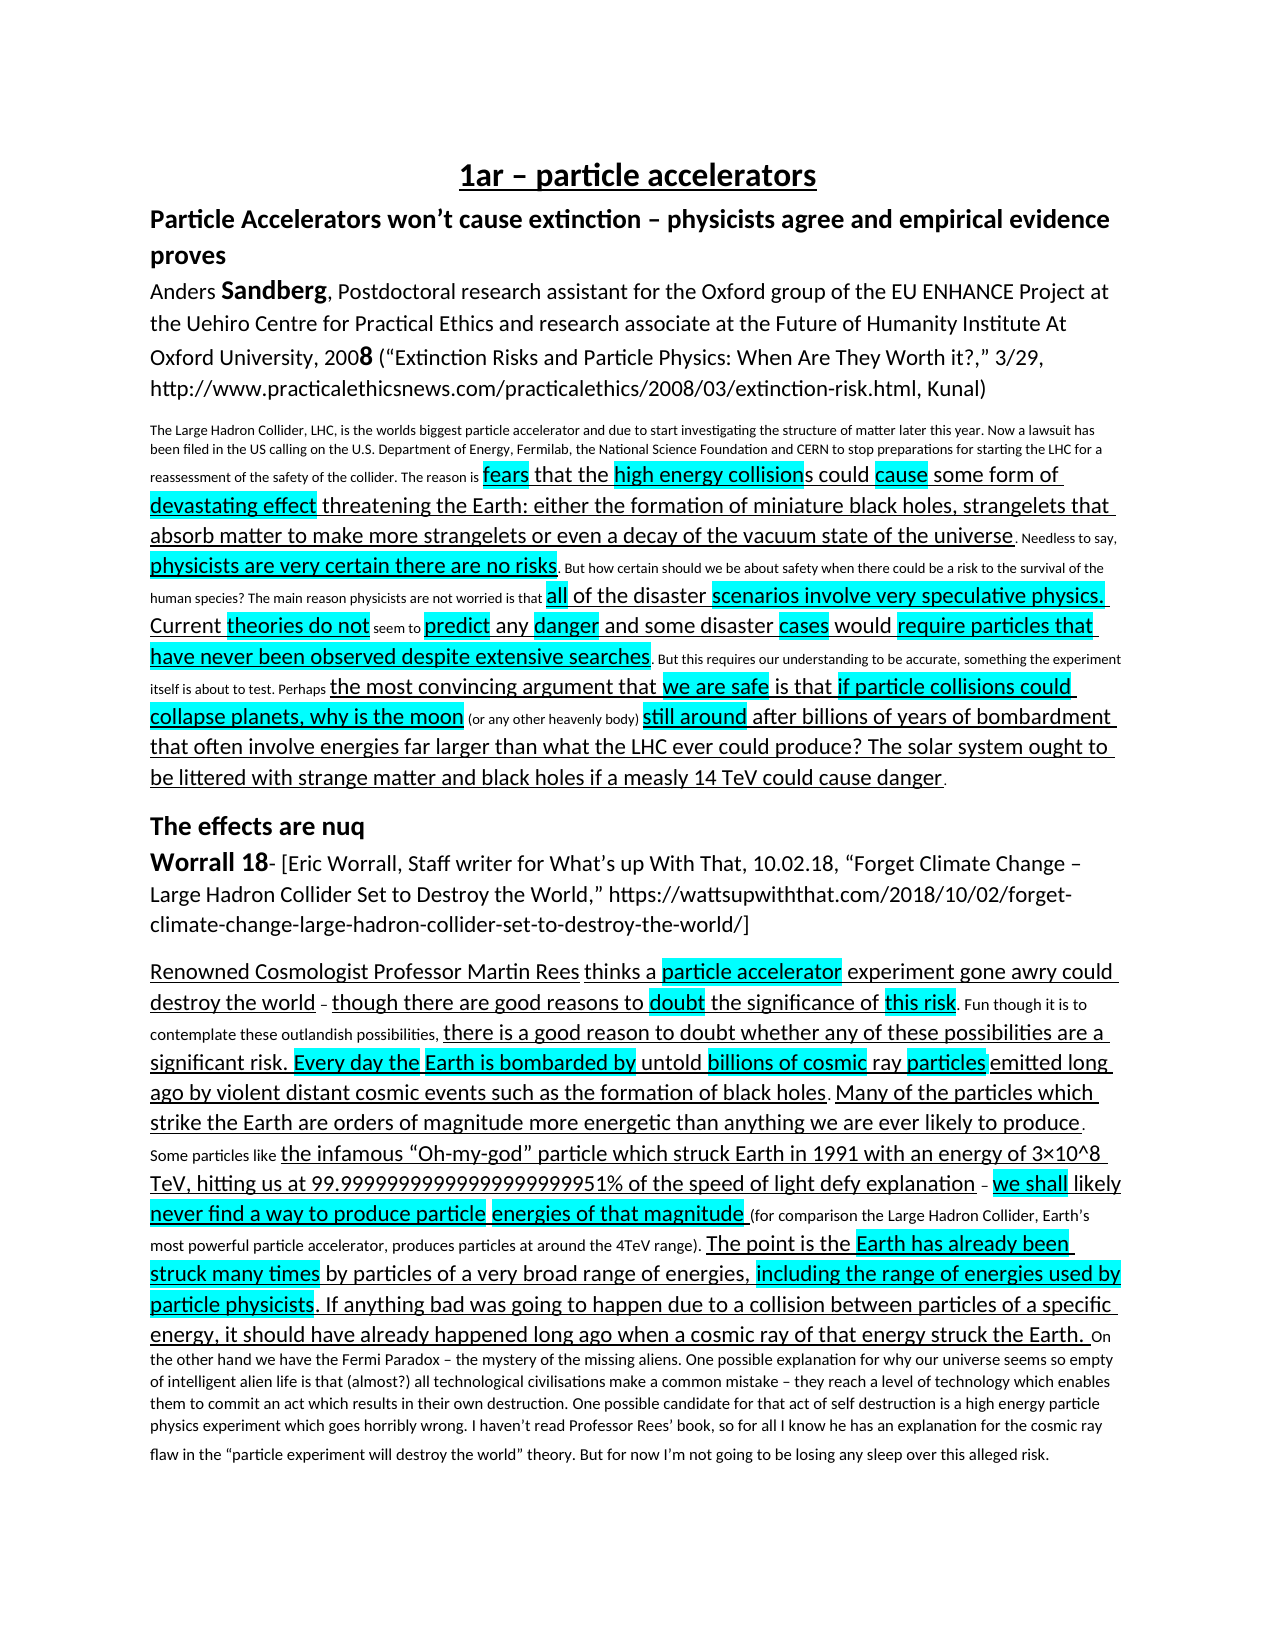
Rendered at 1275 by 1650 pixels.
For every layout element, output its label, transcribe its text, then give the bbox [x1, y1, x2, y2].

text Renowned Cosmologist Professor Martin Rees thinks a particle accelerator experiment gone awry could destroy the world – though there are good reasons to doubt the significance of this risk. Fun though it is to contemplate these outlandish possibilities, there is a good reason to doubt whether any of these possibilities are a significant risk. Every day the Earth is bombarded by untold billions of cosmic ray particles emitted long ago by violent distant cosmic events such as the formation of black holes. Many of the particles which strike the Earth are orders of magnitude more energetic than anything we are ever likely to produce. Some particles like the infamous “Oh-my-god” particle which struck Earth in 1991 with an energy of 3×10^8 TeV, hitting us at 99.99999999999999999999951% of the speed of light defy explanation – we shall likely never find a way to produce particle energies of that magnitude (for comparison the Large Hadron Collider, Earth’s most powerful particle accelerator, produces particles at around the 4TeV range). The point is the Earth has already been struck many times by particles of a very broad range of energies, including the range of energies used by particle physicists. If anything bad was going to happen due to a collision between particles of a specific energy, it should have already happened long ago when a cosmic ray of that energy struck the Earth. On the other hand we have the Fermi Paradox – the mystery of the missing aliens. One possible explanation for why our universe seems so empty of intelligent alien life is that (almost?) all technological civilisations make a common mistake – they reach a level of technology which enables them to commit an act which results in their own destruction. One possible candidate for that act of self destruction is a high energy particle physics experiment which goes horribly wrong. I haven’t read Professor Rees’ book, so for all I know he has an explanation for the cosmic ray flaw in the “particle experiment will destroy the world” theory. But for now I’m not going to be losing any sleep over this alleged risk. [150, 957, 1125, 1466]
text Anders Sandberg, Postdoctoral research assistant for the Oxford group of the EU ENHANCE Project at the Uehiro Centre for Practical Ethics and research associate at the Future of Humanity Institute At Oxford University, 2008 (“Extinction Risks and Particle Physics: When Are They Worth it?,” 3/29, http://www.practicalethicsnews.com/practicalethics/2008/03/extinction-risk.html, Kunal) [150, 273, 1125, 403]
subtitle Particle Accelerators won’t cause extinction – physicists agree and empirical evidence proves [150, 202, 1125, 271]
text Worrall 18- [Eric Worrall, Staff writer for What’s up With That, 10.02.18, “Forget Climate Change – Large Hadron Collider Set to Destroy the World,” https://wattsupwiththat.com/2018/10/02/forget-climate-change-large-hadron-collider-set-to-destroy-the-world/] [150, 845, 1125, 939]
subtitle The effects are nuq [150, 809, 1125, 843]
subtitle 1ar – particle accelerators [150, 154, 1125, 195]
text The Large Hadron Collider, LHC, is the worlds biggest particle accelerator and due to start investigating the structure of matter later this year. Now a lawsuit has been filed in the US calling on the U.S. Department of Energy, Fermilab, the National Science Foundation and CERN to stop preparations for starting the LHC for a reassessment of the safety of the collider. The reason is fears that the high energy collisions could cause some form of devastating effect threatening the Earth: either the formation of miniature black holes, strangelets that absorb matter to make more strangelets or even a decay of the vacuum state of the universe. Needless to say, physicists are very certain there are no risks. But how certain should we be about safety when there could be a risk to the survival of the human species? The main reason physicists are not worried is that all of the disaster scenarios involve very speculative physics. Current theories do not seem to predict any danger and some disaster cases would require particles that have never been observed despite extensive searches. But this requires our understanding to be accurate, something the experiment itself is about to test. Perhaps the most convincing argument that we are safe is that if particle collisions could collapse planets, why is the moon (or any other heavenly body) still around after billions of years of bombardment that often involve energies far larger than what the LHC ever could produce? The solar system ought to be littered with strange matter and black holes if a measly 14 TeV could cause danger. [150, 421, 1125, 791]
